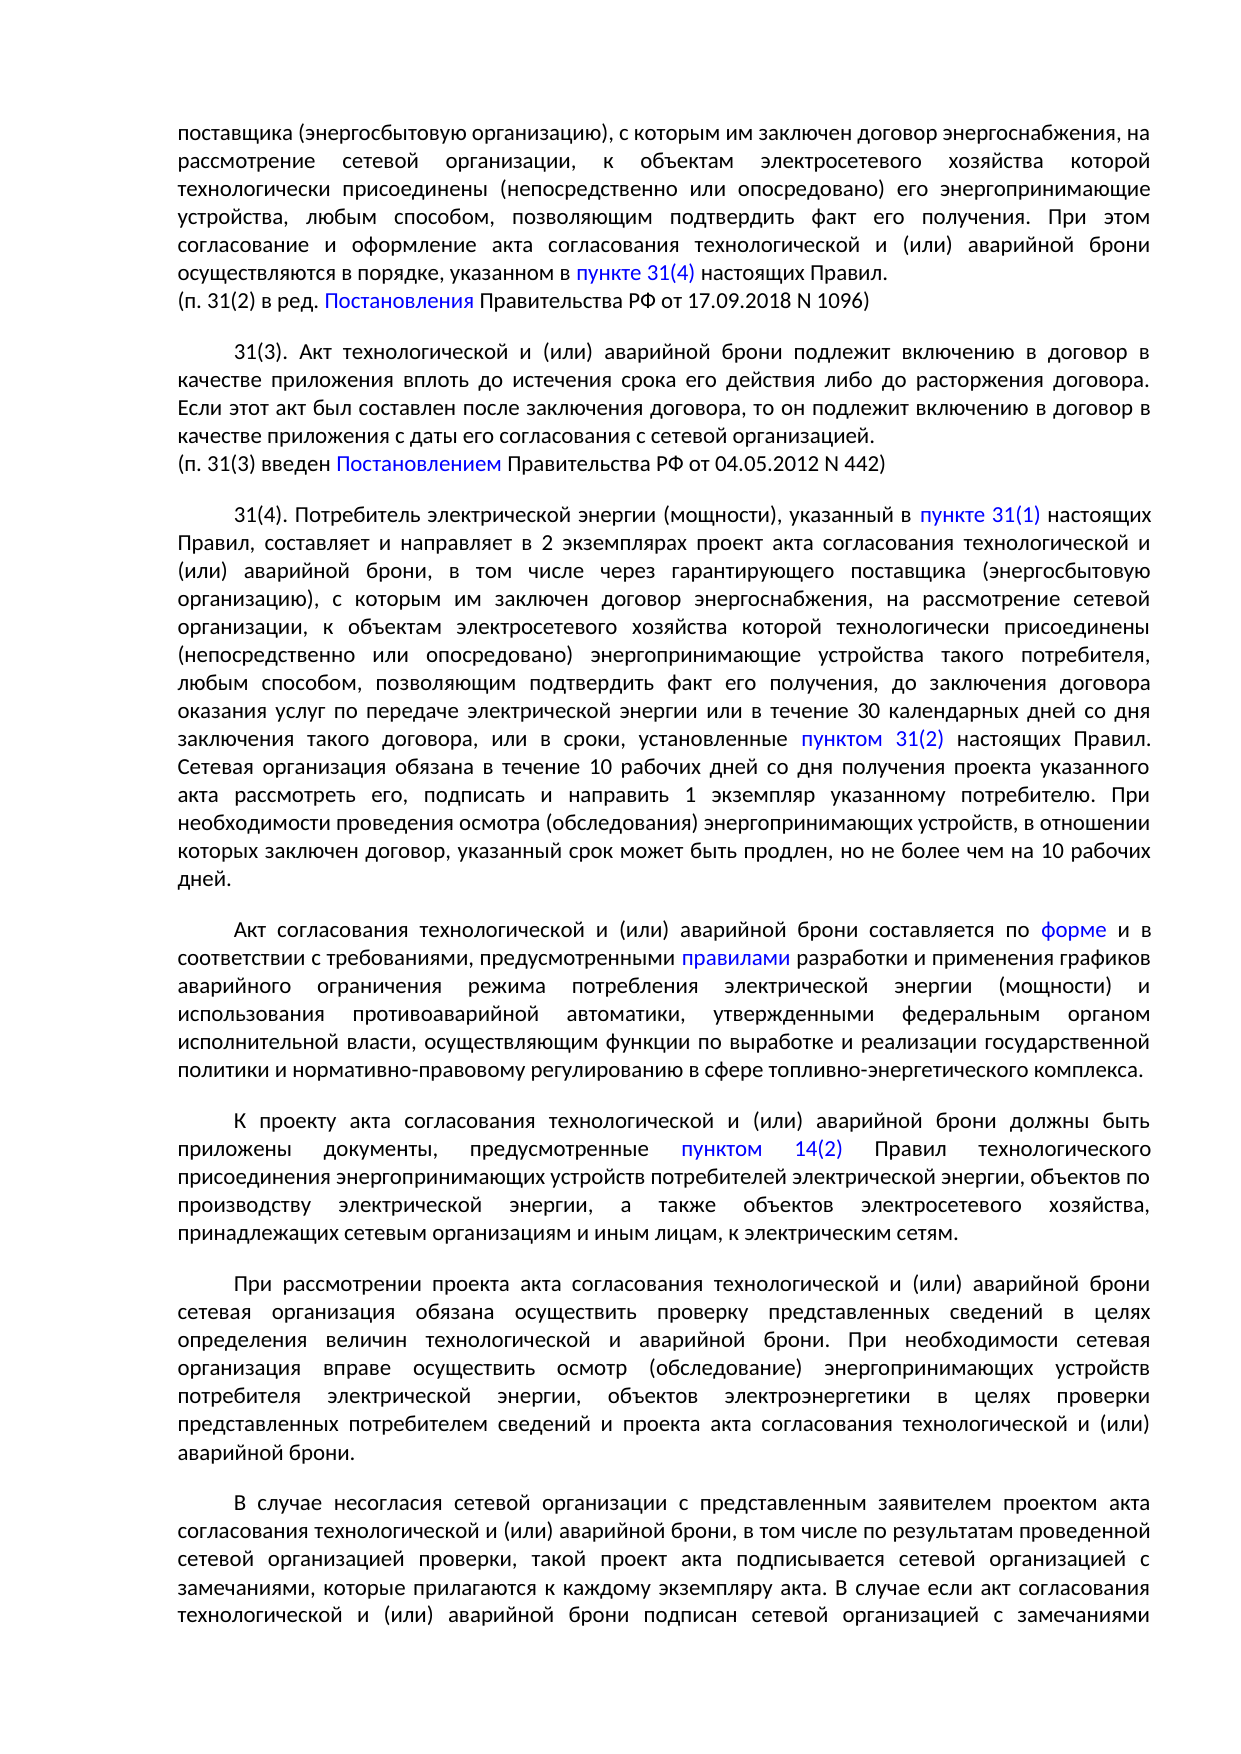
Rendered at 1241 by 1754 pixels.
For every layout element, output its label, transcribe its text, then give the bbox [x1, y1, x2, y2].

text К проекту акта согласования технологической и (или) аварийной брони должны быть приложены документы, предусмотренные пунктом 14(2) Правил технологического присоединения энергопринимающих устройств потребителей электрической энергии, объектов по производству электрической энергии, а также объектов электросетевого хозяйства, принадлежащих сетевым организациям и иным лицам, к электрическим сетям. [177, 1106, 1152, 1247]
text При рассмотрении проекта акта согласования технологической и (или) аварийной брони сетевая организация обязана осуществить проверку представленных сведений в целях определения величин технологической и аварийной брони. При необходимости сетевая организация вправе осуществить осмотр (обследование) энергопринимающих устройств потребителя электрической энергии, объектов электроэнергетики в целях проверки представленных потребителем сведений и проекта акта согласования технологической и (или) аварийной брони. [177, 1269, 1152, 1466]
text 31(3). Акт технологической и (или) аварийной брони подлежит включению в договор в качестве приложения вплоть до истечения срока его действия либо до расторжения договора. Если этот акт был составлен после заключения договора, то он подлежит включению в договор в качестве приложения с даты его согласования с сетевой организацией. [177, 337, 1152, 449]
text Акт согласования технологической и (или) аварийной брони составляется по форме и в соответствии с требованиями, предусмотренными правилами разработки и применения графиков аварийного ограничения режима потребления электрической энергии (мощности) и использования противоаварийной автоматики, утвержденными федеральным органом исполнительной власти, осуществляющим функции по выработке и реализации государственной политики и нормативно-правовому регулированию в сфере топливно-энергетического комплекса. [177, 915, 1152, 1083]
text (п. 31(3) введен Постановлением Правительства РФ от 04.05.2012 N 442) [177, 449, 1152, 477]
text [177, 1488, 1152, 1629]
text 31(4). Потребитель электрической энергии (мощности), указанный в пункте 31(1) настоящих Правил, составляет и направляет в 2 экземплярах проект акта согласования технологической и (или) аварийной брони, в том числе через гарантирующего поставщика (энергосбытовую организацию), с которым им заключен договор энергоснабжения, на рассмотрение сетевой организации, к объектам электросетевого хозяйства которой технологически присоединены (непосредственно или опосредовано) энергопринимающие устройства такого потребителя, любым способом, позволяющим подтвердить факт его получения, до заключения договора оказания услуг по передаче электрической энергии или в течение 30 календарных дней со дня заключения такого договора, или в сроки, установленные пунктом 31(2) настоящих Правил. Сетевая организация обязана в течение 10 рабочих дней со дня получения проекта указанного акта рассмотреть его, подписать и направить 1 экземпляр указанному потребителю. При необходимости проведения осмотра (обследования) энергопринимающих устройств, в отношении которых заключен договор, указанный срок может быть продлен, но не более чем на 10 рабочих дней. [177, 500, 1152, 892]
text (п. 31(2) в ред. Постановления Правительства РФ от 17.09.2018 N 1096) [177, 286, 1152, 314]
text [177, 118, 1152, 286]
